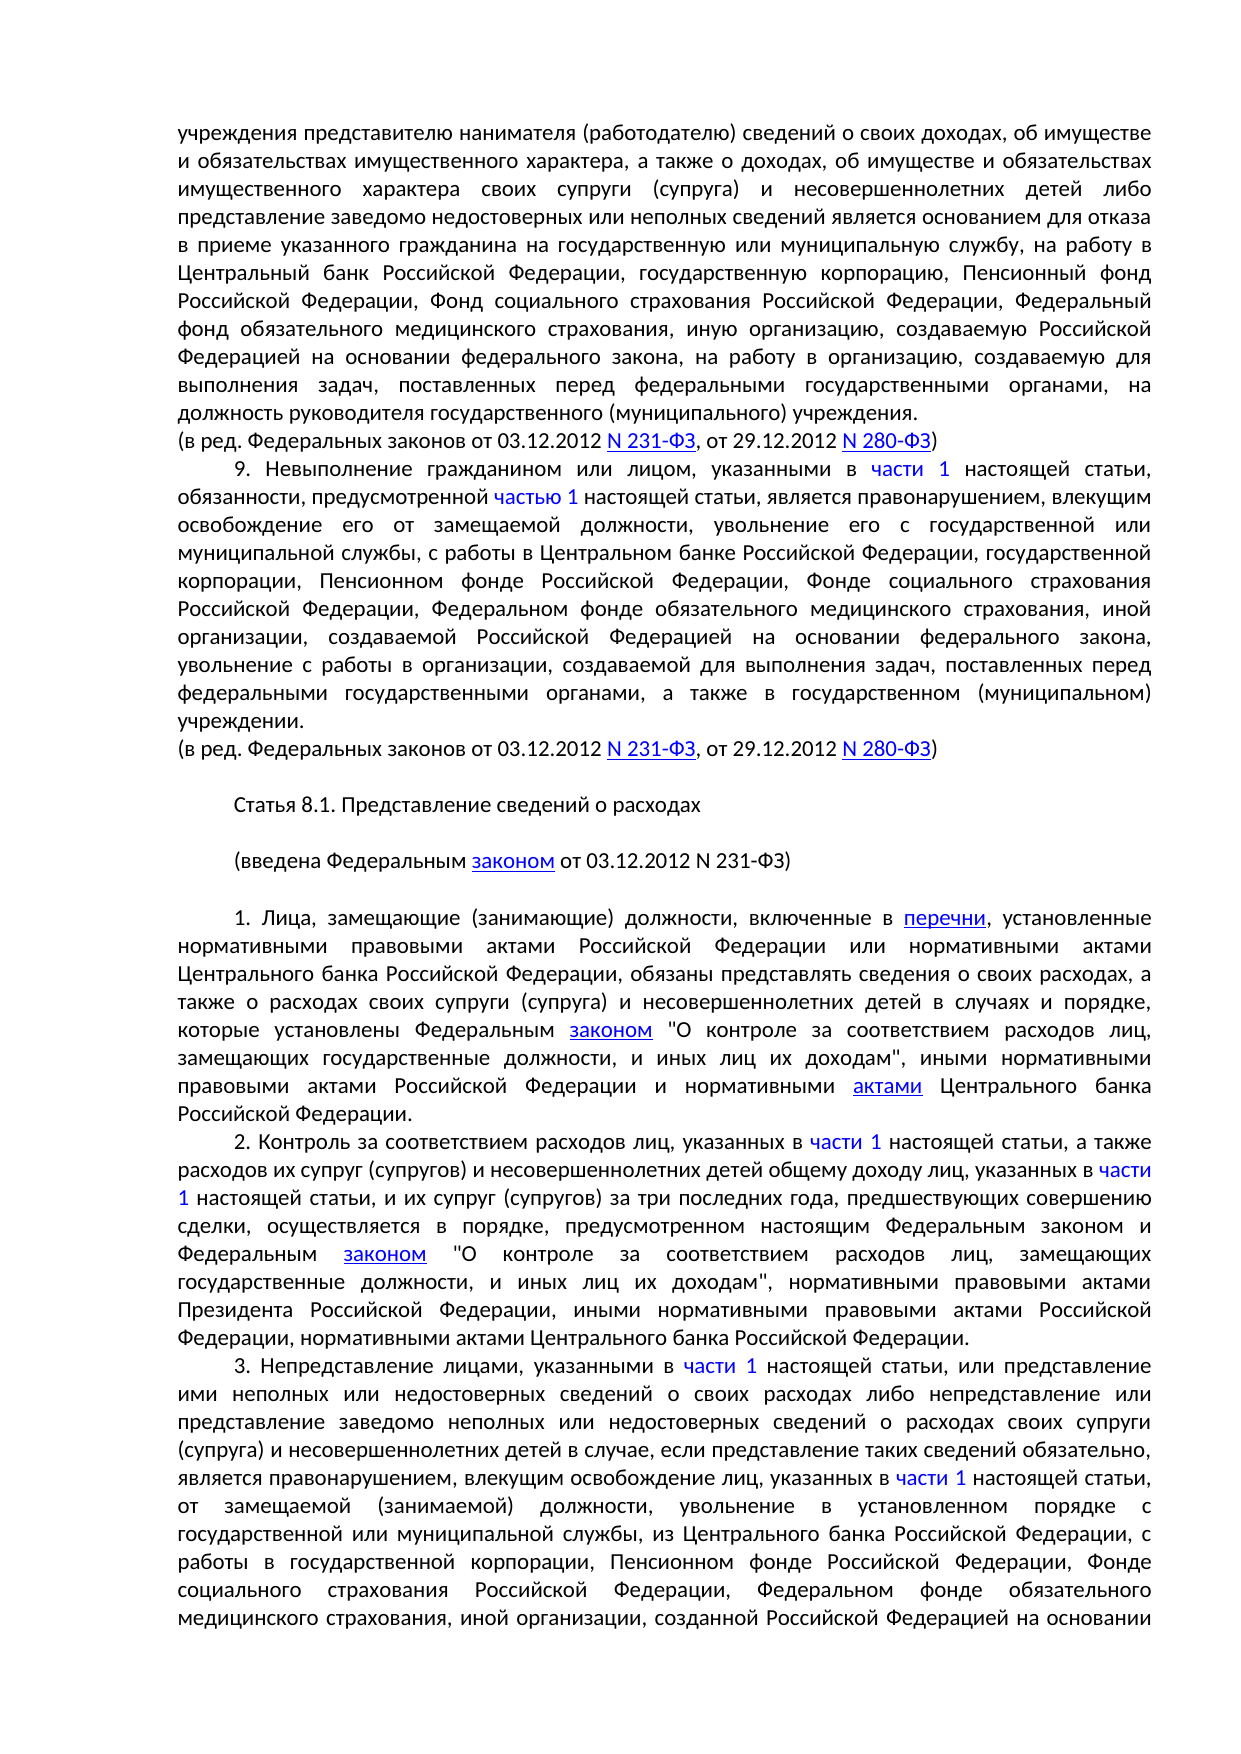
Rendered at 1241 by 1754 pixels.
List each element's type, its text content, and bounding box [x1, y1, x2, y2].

text 2. Контроль за соответствием расходов лиц, указанных в части 1 настоящей статьи, а также расходов их супруг (супругов) и несовершеннолетних детей общему доходу лиц, указанных в части 1 настоящей статьи, и их супруг (супругов) за три последних года, предшествующих совершению сделки, осуществляется в порядке, предусмотренном настоящим Федеральным законом и Федеральным законом "О контроле за соответствием расходов лиц, замещающих государственные должности, и иных лиц их доходам", нормативными правовыми актами Президента Российской Федерации, иными нормативными правовыми актами Российской Федерации, нормативными актами Центрального банка Российской Федерации. [177, 1127, 1152, 1351]
text 1. Лица, замещающие (занимающие) должности, включенные в перечни, установленные нормативными правовыми актами Российской Федерации или нормативными актами Центрального банка Российской Федерации, обязаны представлять сведения о своих расходах, а также о расходах своих супруги (супруга) и несовершеннолетних детей в случаях и порядке, которые установлены Федеральным законом "О контроле за соответствием расходов лиц, замещающих государственные должности, и иных лиц их доходам", иными нормативными правовыми актами Российской Федерации и нормативными актами Центрального банка Российской Федерации. [177, 903, 1152, 1127]
text (в ред. Федеральных законов от 03.12.2012 N 231-ФЗ, от 29.12.2012 N 280-ФЗ) [177, 426, 1152, 454]
text (введена Федеральным законом от 03.12.2012 N 231-ФЗ) [177, 847, 1152, 875]
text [177, 1351, 1152, 1631]
text Статья 8.1. Представление сведений о расходах [177, 791, 1152, 819]
text (в ред. Федеральных законов от 03.12.2012 N 231-ФЗ, от 29.12.2012 N 280-ФЗ) [177, 734, 1152, 763]
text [177, 118, 1152, 426]
text 9. Невыполнение гражданином или лицом, указанными в части 1 настоящей статьи, обязанности, предусмотренной частью 1 настоящей статьи, является правонарушением, влекущим освобождение его от замещаемой должности, увольнение его с государственной или муниципальной службы, с работы в Центральном банке Российской Федерации, государственной корпорации, Пенсионном фонде Российской Федерации, Фонде социального страхования Российской Федерации, Федеральном фонде обязательного медицинского страхования, иной организации, создаваемой Российской Федерацией на основании федерального закона, увольнение с работы в организации, создаваемой для выполнения задач, поставленных перед федеральными государственными органами, а также в государственном (муниципальном) учреждении. [177, 454, 1152, 734]
